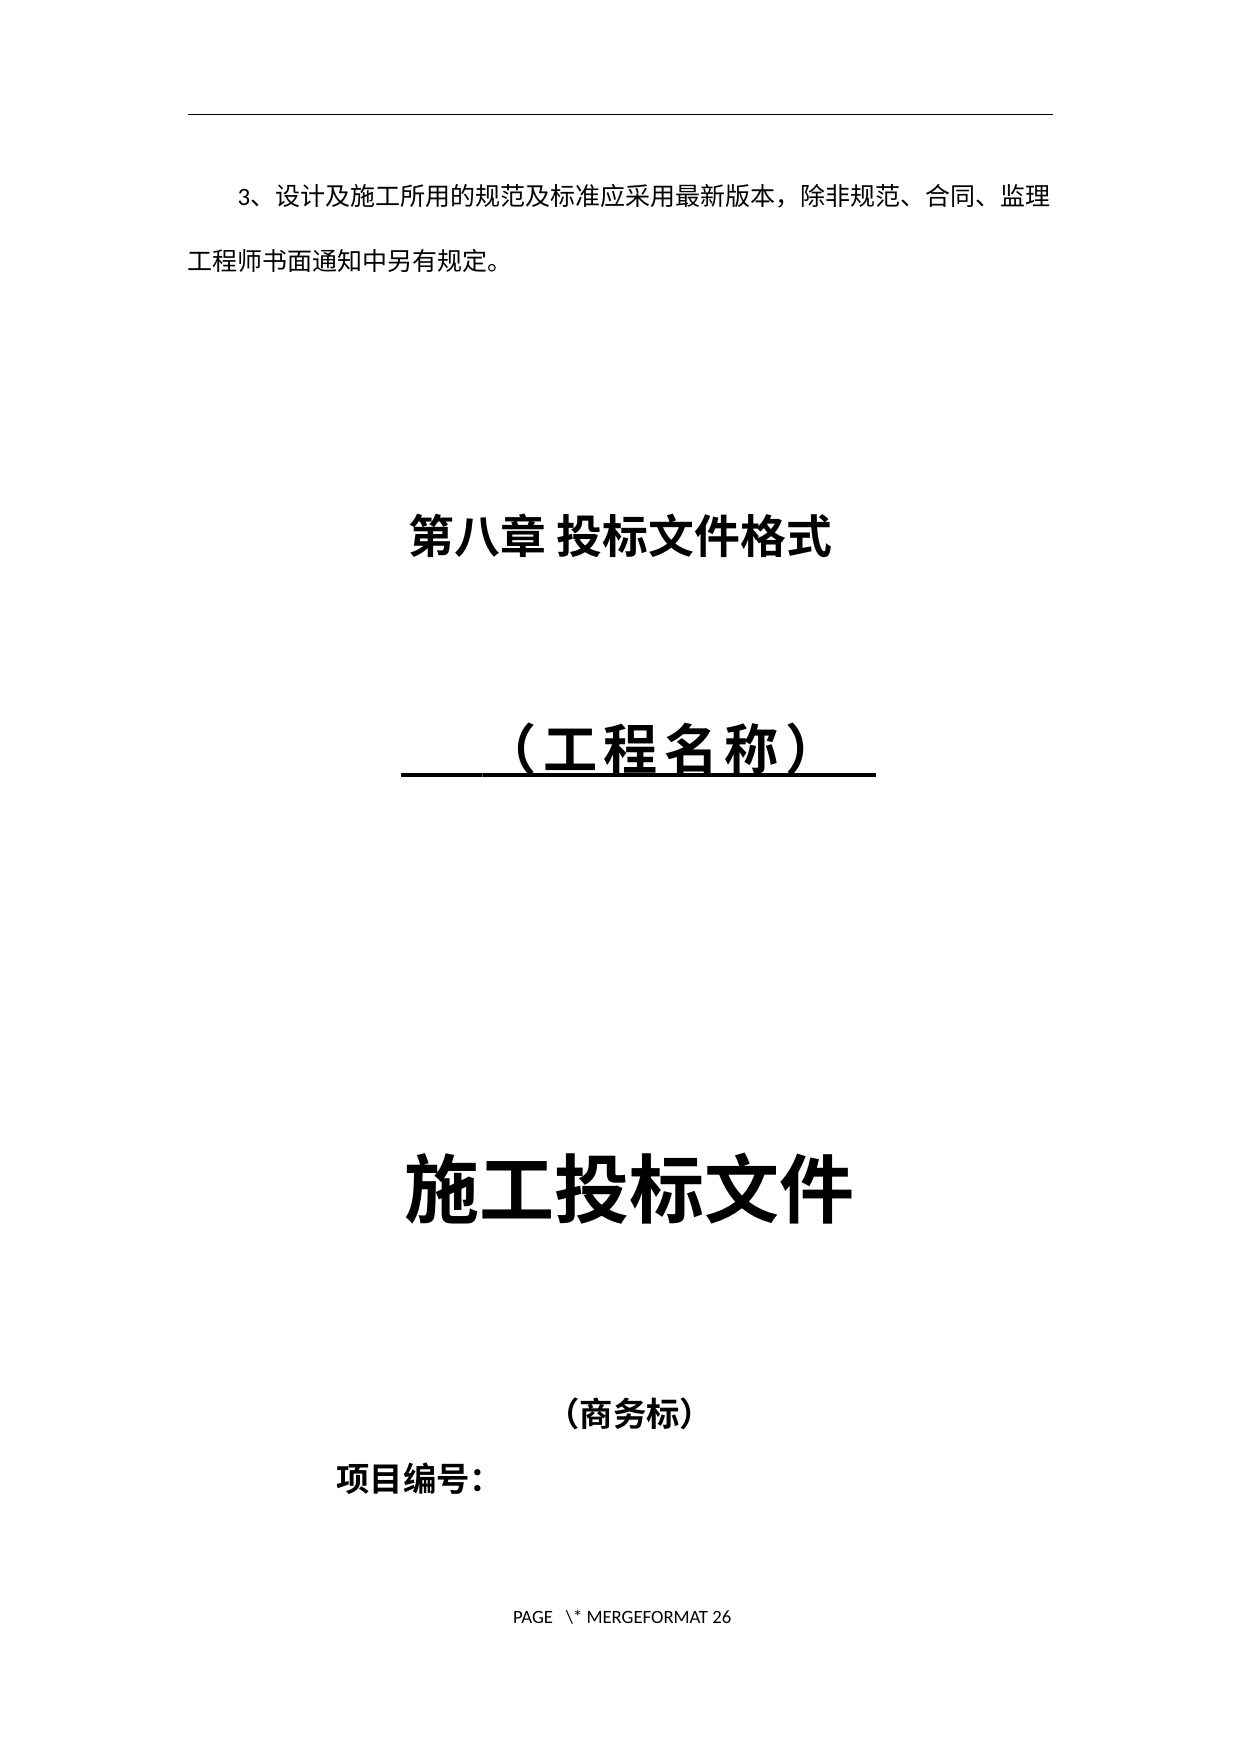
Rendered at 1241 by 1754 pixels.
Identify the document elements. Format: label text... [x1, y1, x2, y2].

text 施工投标文件 [206, 1119, 1053, 1249]
text 第八章 投标文件格式 [187, 484, 1053, 582]
text 3、设计及施工所用的规范及标准应采用最新版本，除非规范、合同、监理工程师书面通知中另有规定。 [187, 162, 1053, 292]
text （商务标） [206, 1379, 1053, 1444]
text （工程名称） [187, 697, 1053, 794]
text 项目编号： [206, 1444, 1053, 1509]
